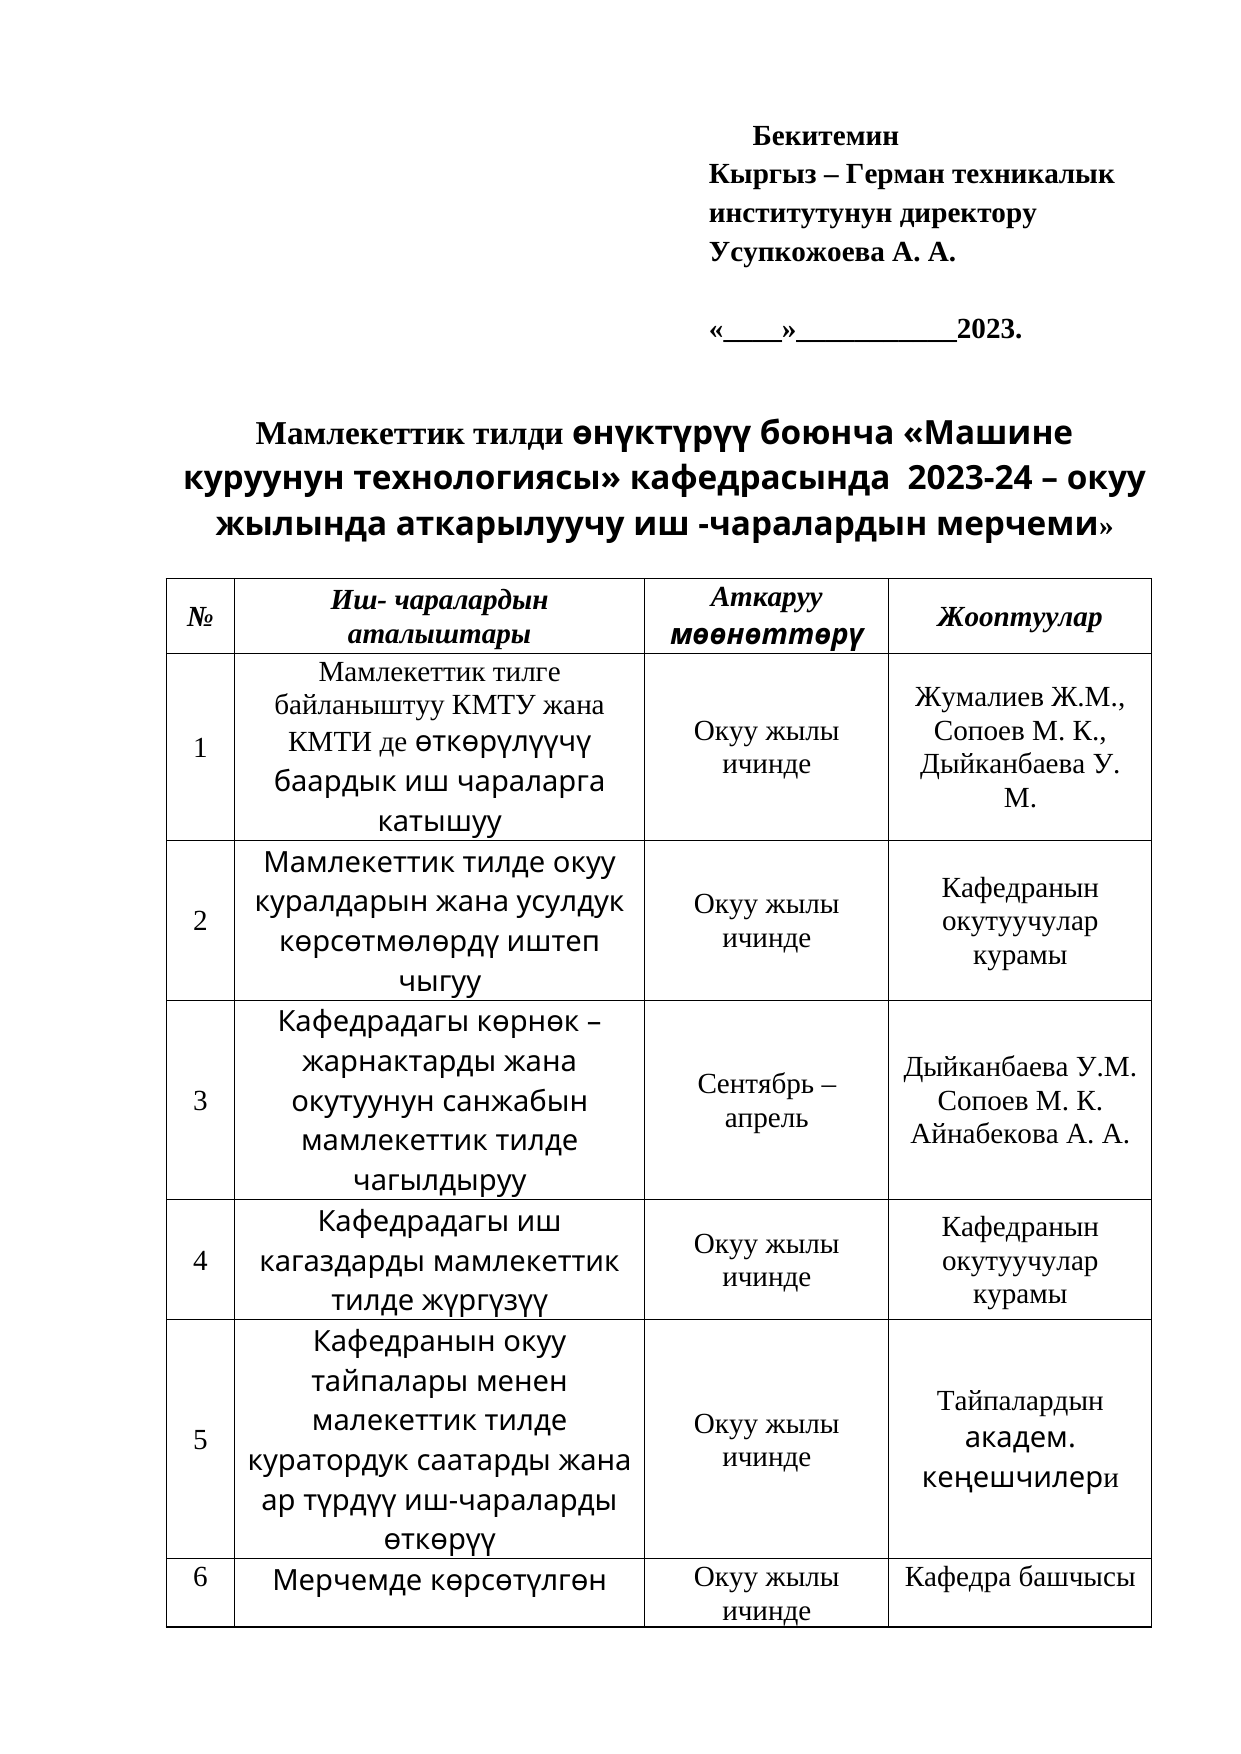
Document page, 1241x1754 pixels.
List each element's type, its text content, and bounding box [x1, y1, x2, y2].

table_cell Окуу жылы ичинде [645, 1320, 888, 1558]
table_cell Жумалиев Ж.М., Сопоев М. К., Дыйканбаева У. М. [889, 654, 1151, 840]
table_cell 2 [167, 841, 234, 999]
table_cell Кафедранын окутуучулар курамы [889, 841, 1151, 999]
table_cell Кафедрадагы иш кагаздарды мамлекеттик тилде жүргүзүү [235, 1200, 644, 1319]
table_cell Окуу жылы ичинде [645, 654, 888, 840]
table_cell 5 [167, 1320, 234, 1558]
text «____»___________2023. [709, 311, 1152, 344]
table_header Аткаруу мөөнөттөрү [645, 579, 888, 653]
table_cell 4 [167, 1200, 234, 1319]
table_cell Тайпалардын академ. кеңешчилери [889, 1320, 1151, 1558]
table_cell Мамлекеттик тилге байланыштуу КМТУ жана КМТИ де өткөрүлүүчү баардык иш чараларга катышуу [235, 654, 644, 840]
text Кыргыз – Герман техникалык институтунун директору Усупкожоева А. А. [709, 157, 1152, 267]
table_cell Окуу жылы ичинде [645, 1559, 888, 1626]
table_cell Сентябрь – апрель [645, 1001, 888, 1199]
table_cell Дыйканбаева У.М. Сопоев М. К. Айнабекова А. А. [889, 1001, 1151, 1199]
table_cell 3 [167, 1001, 234, 1199]
table_cell Кафедра башчысы [889, 1559, 1151, 1626]
table_cell Кафедранын окутуучулар курамы [889, 1200, 1151, 1319]
table_cell Окуу жылы ичинде [645, 1200, 888, 1319]
table_cell Окуу жылы ичинде [645, 841, 888, 999]
table_cell Кафедрадагы көрнөк – жарнактарды жана окутуунун санжабын мамлекеттик тилде чагылдыруу [235, 1001, 644, 1199]
table_cell Мамлекеттик тилде окуу куралдарын жана усулдук көрсөтмөлөрдү иштеп чыгуу [235, 841, 644, 999]
table_cell 1 [167, 654, 234, 840]
table_header Иш- чаралардын аталыштары [235, 579, 644, 653]
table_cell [235, 1559, 644, 1626]
table_cell 6 [167, 1559, 234, 1626]
text Мамлекеттик тилди өнүктүрүү боюнча «Машине куруунун технологиясы» кафедрасында 2023-24 – окуу жылында аткарылуучу иш -чаралардын мерчеми» [177, 408, 1152, 545]
table_header Жооптуулар [889, 579, 1151, 653]
text Бекитемин [709, 118, 1152, 152]
table_cell Кафедранын окуу тайпалары менен малекеттик тилде куратордук саатарды жана ар түрдүү иш-чараларды өткөрүү [235, 1320, 644, 1558]
table_header № [167, 579, 234, 653]
